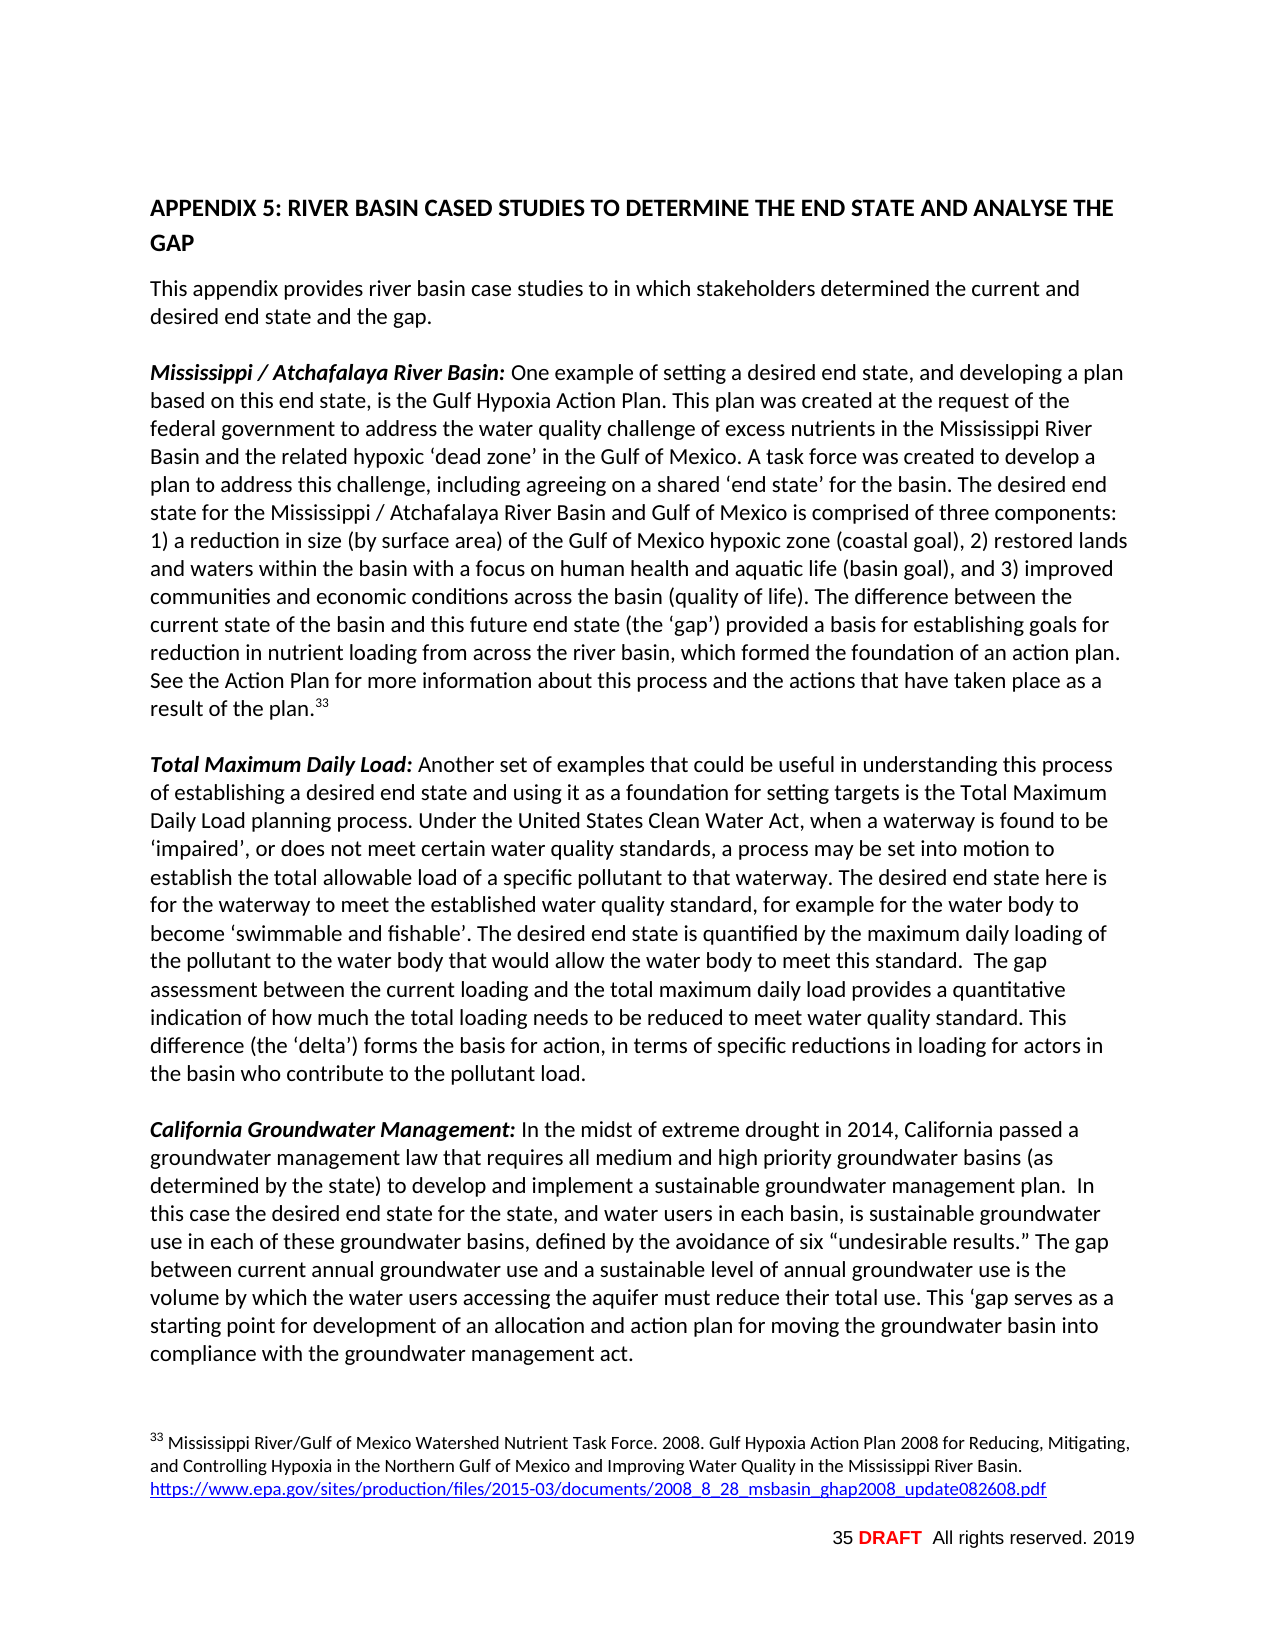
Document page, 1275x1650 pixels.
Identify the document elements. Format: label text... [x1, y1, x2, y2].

text This appendix provides river basin case studies to in which stakeholders determined the current and desired end state and the gap. [150, 274, 1134, 330]
text California Groundwater Management: In the midst of extreme drought in 2014, California passed a groundwater management law that requires all medium and high priority groundwater basins (as determined by the state) to develop and implement a sustainable groundwater management plan. In this case the desired end state for the state, and water users in each basin, is sustainable groundwater use in each of these groundwater basins, defined by the avoidance of six “undesirable results.” The gap between current annual groundwater use and a sustainable level of annual groundwater use is the volume by which the water users accessing the aquifer must reduce their total use. This ‘gap serves as a starting point for development of an allocation and action plan for moving the groundwater basin into compliance with the groundwater management act. [150, 1115, 1134, 1367]
text Mississippi / Atchafalaya River Basin: One example of setting a desired end state, and developing a plan based on this end state, is the Gulf Hypoxia Action Plan. This plan was created at the request of the federal government to address the water quality challenge of excess nutrients in the Mississippi River Basin and the related hypoxic ‘dead zone’ in the Gulf of Mexico. A task force was created to develop a plan to address this challenge, including agreeing on a shared ‘end state’ for the basin. The desired end state for the Mississippi / Atchafalaya River Basin and Gulf of Mexico is comprised of three components: 1) a reduction in size (by surface area) of the Gulf of Mexico hypoxic zone (coastal goal), 2) restored lands and waters within the basin with a focus on human health and aquatic life (basin goal), and 3) improved communities and economic conditions across the basin (quality of life). The difference between the current state of the basin and this future end state (the ‘gap’) provided a basis for establishing goals for reduction in nutrient loading from across the river basin, which formed the foundation of an action plan. See the Action Plan for more information about this process and the actions that have taken place as a result of the plan. [150, 358, 1134, 722]
subtitle APPENDIX 5: RIVER BASIN CASED STUDIES TO DETERMINE THE END STATE AND ANALYSE THE GAP [150, 192, 1134, 257]
text Total Maximum Daily Load: Another set of examples that could be useful in understanding this process of establishing a desired end state and using it as a foundation for setting targets is the Total Maximum Daily Load planning process. Under the United States Clean Water Act, when a waterway is found to be ‘impaired’, or does not meet certain water quality standards, a process may be set into motion to establish the total allowable load of a specific pollutant to that waterway. The desired end state here is for the waterway to meet the established water quality standard, for example for the water body to become ‘swimmable and fishable’. The desired end state is quantified by the maximum daily loading of the pollutant to the water body that would allow the water body to meet this standard. The gap assessment between the current loading and the total maximum daily load provides a quantitative indication of how much the total loading needs to be reduced to meet water quality standard. This difference (the ‘delta’) forms the basis for action, in terms of specific reductions in loading for actors in the basin who contribute to the pollutant load. [150, 751, 1134, 1087]
